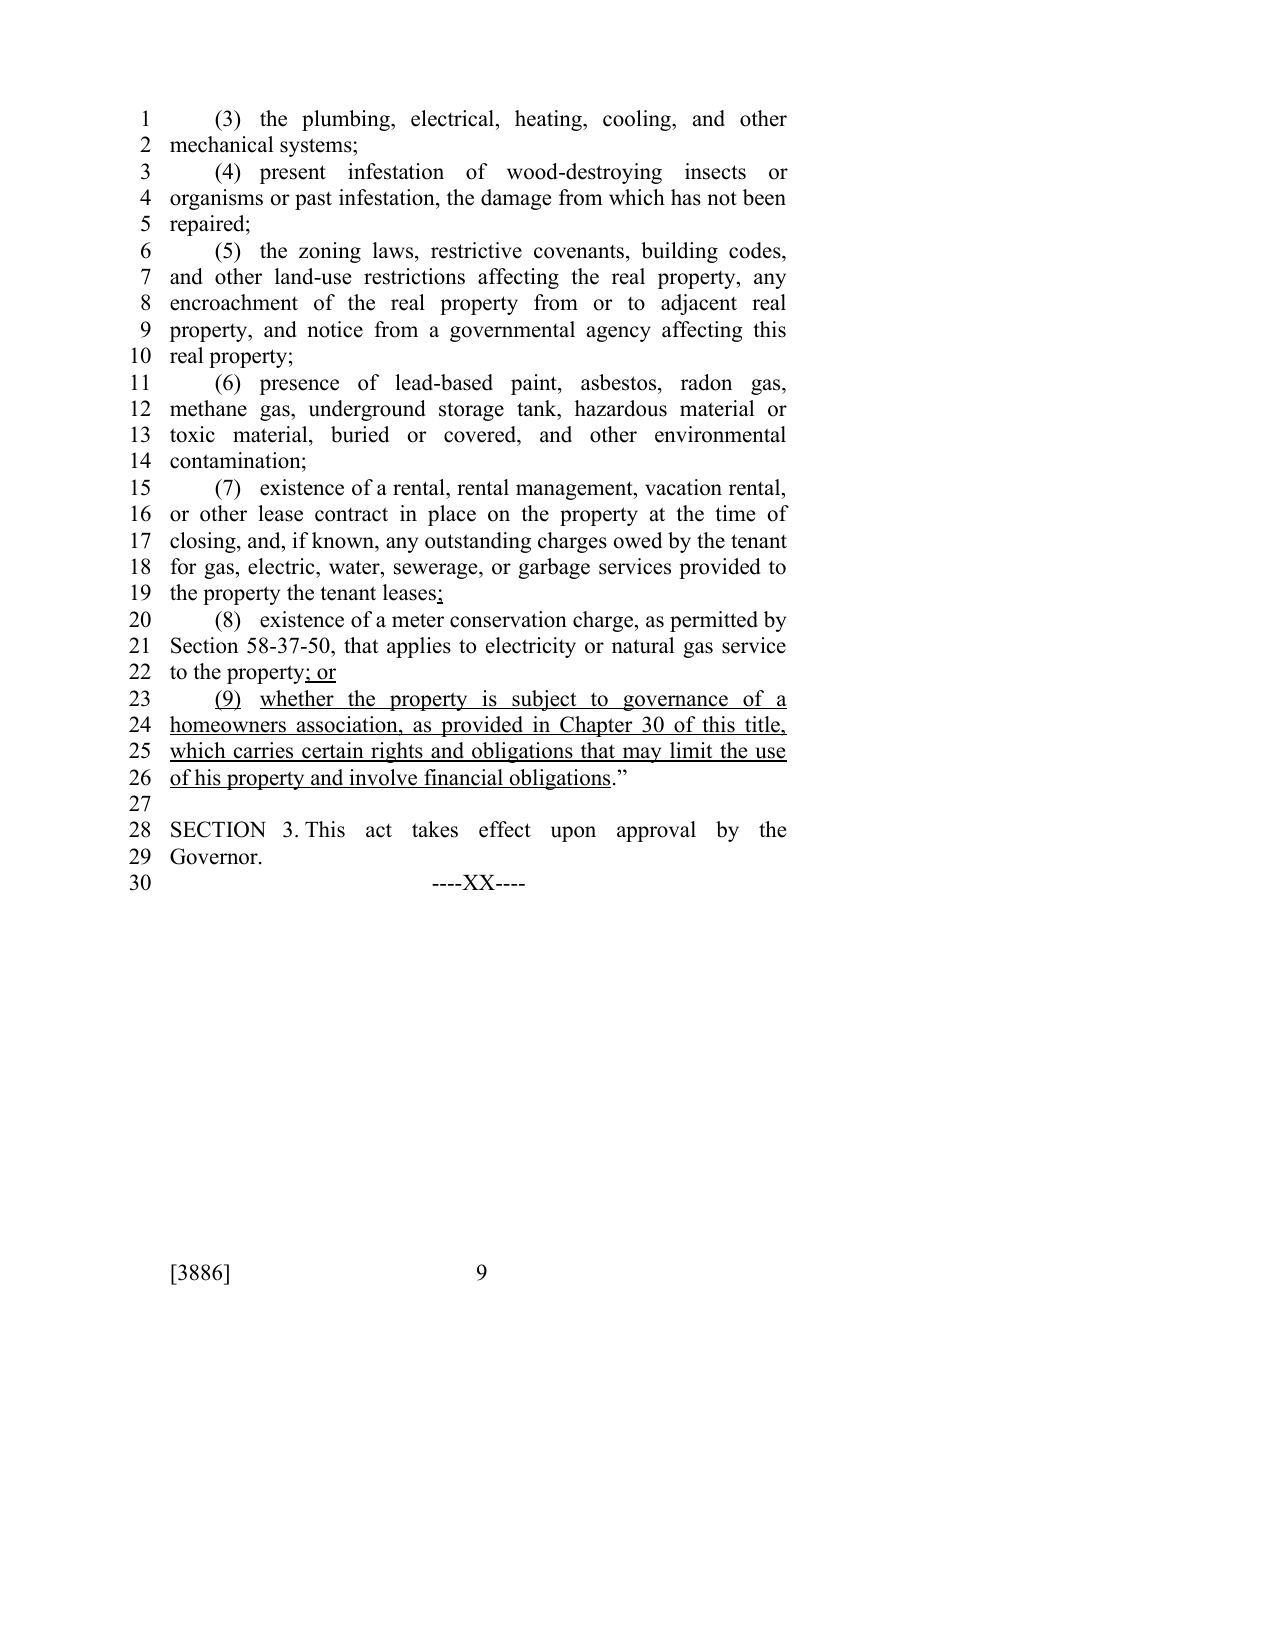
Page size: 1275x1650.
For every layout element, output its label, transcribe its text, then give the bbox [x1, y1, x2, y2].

text ----XX---- [169, 869, 787, 896]
text SECTION 3. This act takes effect upon approval by the Governor. [169, 817, 787, 869]
text (9) whether the property is subject to governance of a homeowners association, as provided in Chapter 30 of this title, which carries certain rights and obligations that may limit the use of his property and involve financial obligations.” [169, 761, 787, 790]
text (9) whether the property is subject to governance of a homeowners association, as provided in Chapter 30 of this title, which carries certain rights and obligations that may limit the use of his property and involve financial obligations.” [169, 685, 787, 734]
text (7) existence of a rental, rental management, vacation rental, or other lease contract in place on the property at the time of closing, and, if known, any outstanding charges owed by the tenant for gas, electric, water, sewerage, or garbage services provided to the property the tenant leases; [169, 474, 787, 606]
text (4) present infestation of wood-destroying insects or organisms or past infestation, the damage from which has not been repaired; [169, 158, 787, 237]
text (5) the zoning laws, restrictive covenants, building codes, and other land-use restrictions affecting the real property, any encroachment of the real property from or to adjacent real property, and notice from a governmental agency affecting this real property; [169, 237, 787, 368]
text (6) presence of lead-based paint, asbestos, radon gas, methane gas, underground storage tank, hazardous material or toxic material, buried or covered, and other environmental contamination; [169, 368, 787, 474]
text (3) the plumbing, electrical, heating, cooling, and other mechanical systems; [169, 105, 787, 158]
text (9) whether the property is subject to governance of a homeowners association, as provided in Chapter 30 of this title, which carries certain rights and obligations that may limit the use of his property and involve financial obligations.” [169, 735, 787, 760]
text (8) existence of a meter conservation charge, as permitted by Section 58-37-50, that applies to electricity or natural gas service to the property; or [169, 606, 787, 685]
